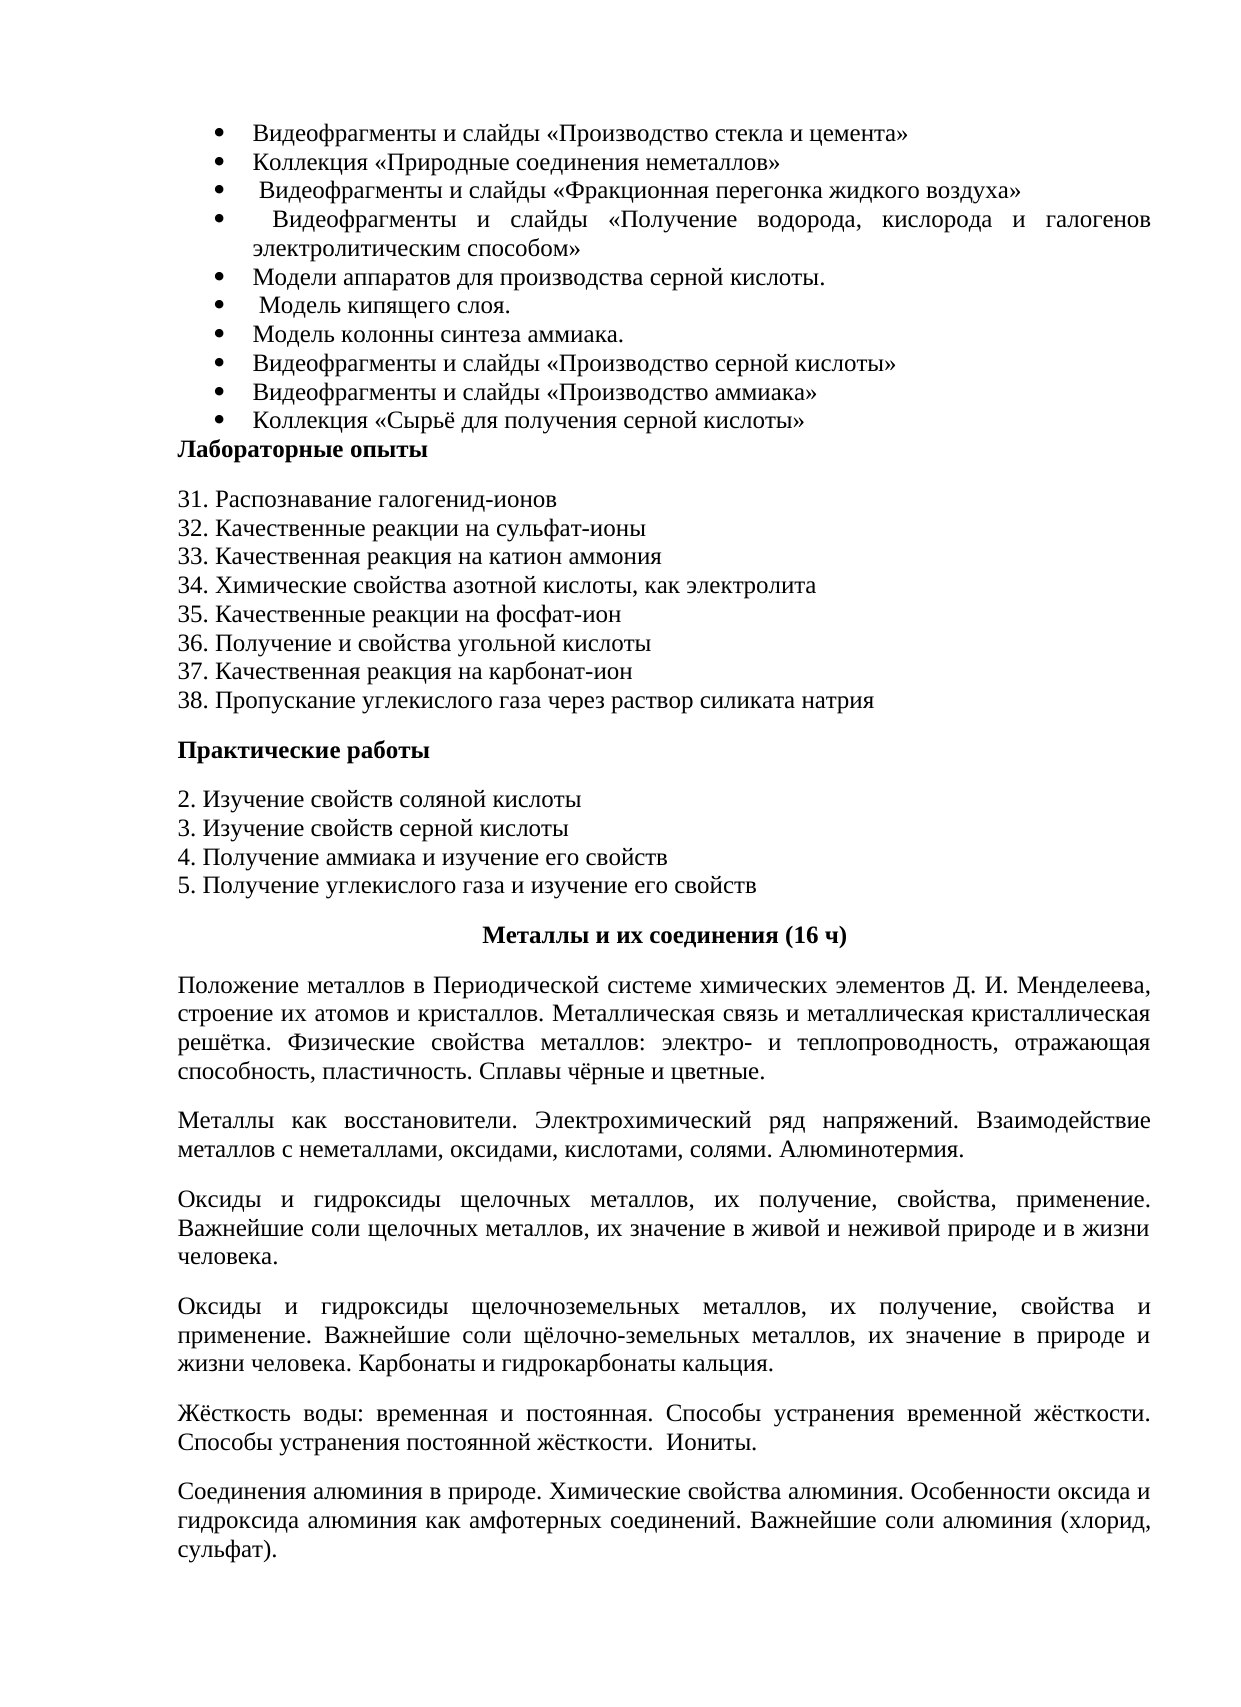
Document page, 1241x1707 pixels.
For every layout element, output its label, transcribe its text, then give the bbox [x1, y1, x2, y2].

list Видеофрагменты и слайды «Производство стекла и цемента» [215, 118, 1152, 147]
list Модели аппаратов для производства серной кислоты. [215, 262, 1152, 291]
list Видеофрагменты и слайды «Производство аммиака» [215, 377, 1152, 406]
text Практические работы [177, 735, 1152, 763]
text Оксиды и гидроксиды щелочных металлов, их получение, свойства, применение. Важнейшие соли щелочных металлов, их значение в живой и неживой природе и в жизни человека. [177, 1184, 1152, 1270]
text Металлы как восстановители. Электрохимический ряд напряжений. Взаимодействие металлов с неметаллами, оксидами, кислотами, солями. Алюминотермия. [177, 1106, 1152, 1163]
text Лабораторные опыты [177, 434, 1152, 463]
text 31. Распознавание галогенид-ионов 32. Качественные реакции на сульфат-ионы 33. Качественная реакция на катион аммония 34. Химические свойства азотной кислоты, как электролита 35. Качественные реакции на фосфат-ион 36. Получение и свойства угольной кислоты 37. Качественная реакция на карбонат-ион 38. Пропускание углекислого газа через раствор силиката натрия [177, 484, 1152, 714]
list Видеофрагменты и слайды «Производство серной кислоты» [215, 348, 1152, 377]
text Положение металлов в Периодической системе химических элементов Д. И. Менделеева, строение их атомов и кристаллов. Металлическая связь и металлическая кристаллическая решётка. Физические свойства металлов: электро- и теплопроводность, отражающая способность, пластичность. Сплавы чёрные и цветные. [177, 970, 1152, 1085]
list Коллекция «Сырьё для получения серной кислоты» [215, 406, 1152, 434]
text 2. Изучение свойств соляной кислоты 3. Изучение свойств серной кислоты 4. Получение аммиака и изучение его свойств 5. Получение углекислого газа и изучение его свойств [177, 784, 1152, 899]
text Оксиды и гидроксиды щелочноземельных металлов, их получение, свойства и применение. Важнейшие соли щёлочно-земельных металлов, их значение в природе и жизни человека. Карбонаты и гидрокарбонаты кальция. [177, 1291, 1152, 1377]
text Жёсткость воды: временная и постоянная. Способы устранения временной жёсткости. Способы устранения постоянной жёсткости. Иониты. [177, 1398, 1152, 1456]
list Видеофрагменты и слайды «Фракционная перегонка жидкого воздуха» [215, 176, 1152, 204]
list Модель колонны синтеза аммиака. [215, 319, 1152, 348]
text Соединения алюминия в природе. Химические свойства алюминия. Особенности оксида и гидроксида алюминия как амфотерных соединений. Важнейшие соли алюминия (хлорид, сульфат). [177, 1476, 1152, 1563]
text Металлы и их соединения (16 ч) [177, 920, 1152, 949]
list Видеофрагменты и слайды «Получение водорода, кислорода и галогенов электролитическим способом» [215, 204, 1152, 262]
list Модель кипящего слоя. [215, 291, 1152, 319]
list Коллекция «Природные соединения неметаллов» [215, 147, 1152, 176]
